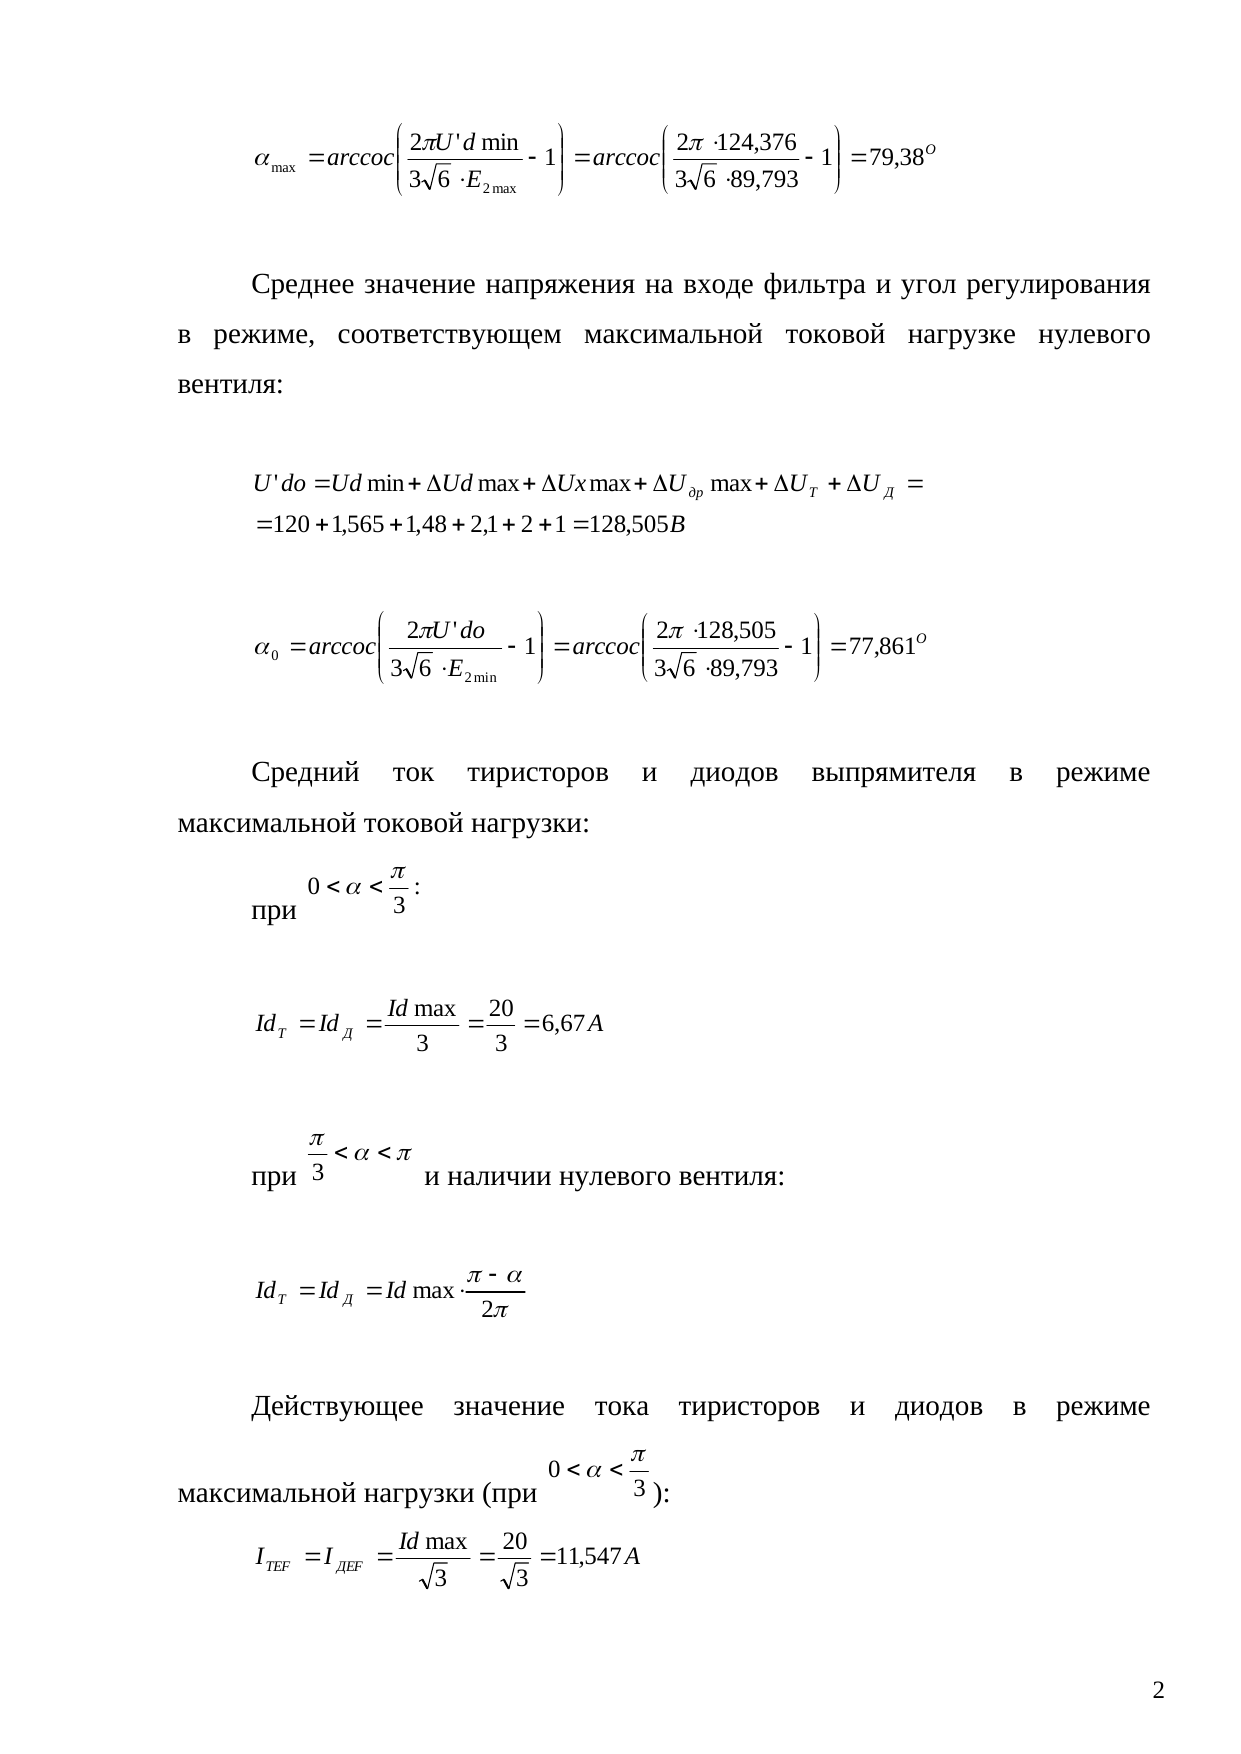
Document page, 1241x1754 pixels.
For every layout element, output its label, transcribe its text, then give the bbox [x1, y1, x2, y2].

text Средний ток тиристоров и диодов выпрямителя в режиме максимальной токовой нагрузки: [177, 754, 1152, 838]
text при [177, 855, 1152, 925]
text при и наличии нулевого вентиля: [177, 1121, 1152, 1192]
text Действующее значение тока тиристоров и диодов в режиме максимальной нагрузки (при ): [177, 1388, 1152, 1508]
text Среднее значение напряжения на входе фильтра и угол регулирования в режиме, соответствующем максимальной токовой нагрузке нулевого вентиля: [177, 266, 1152, 400]
